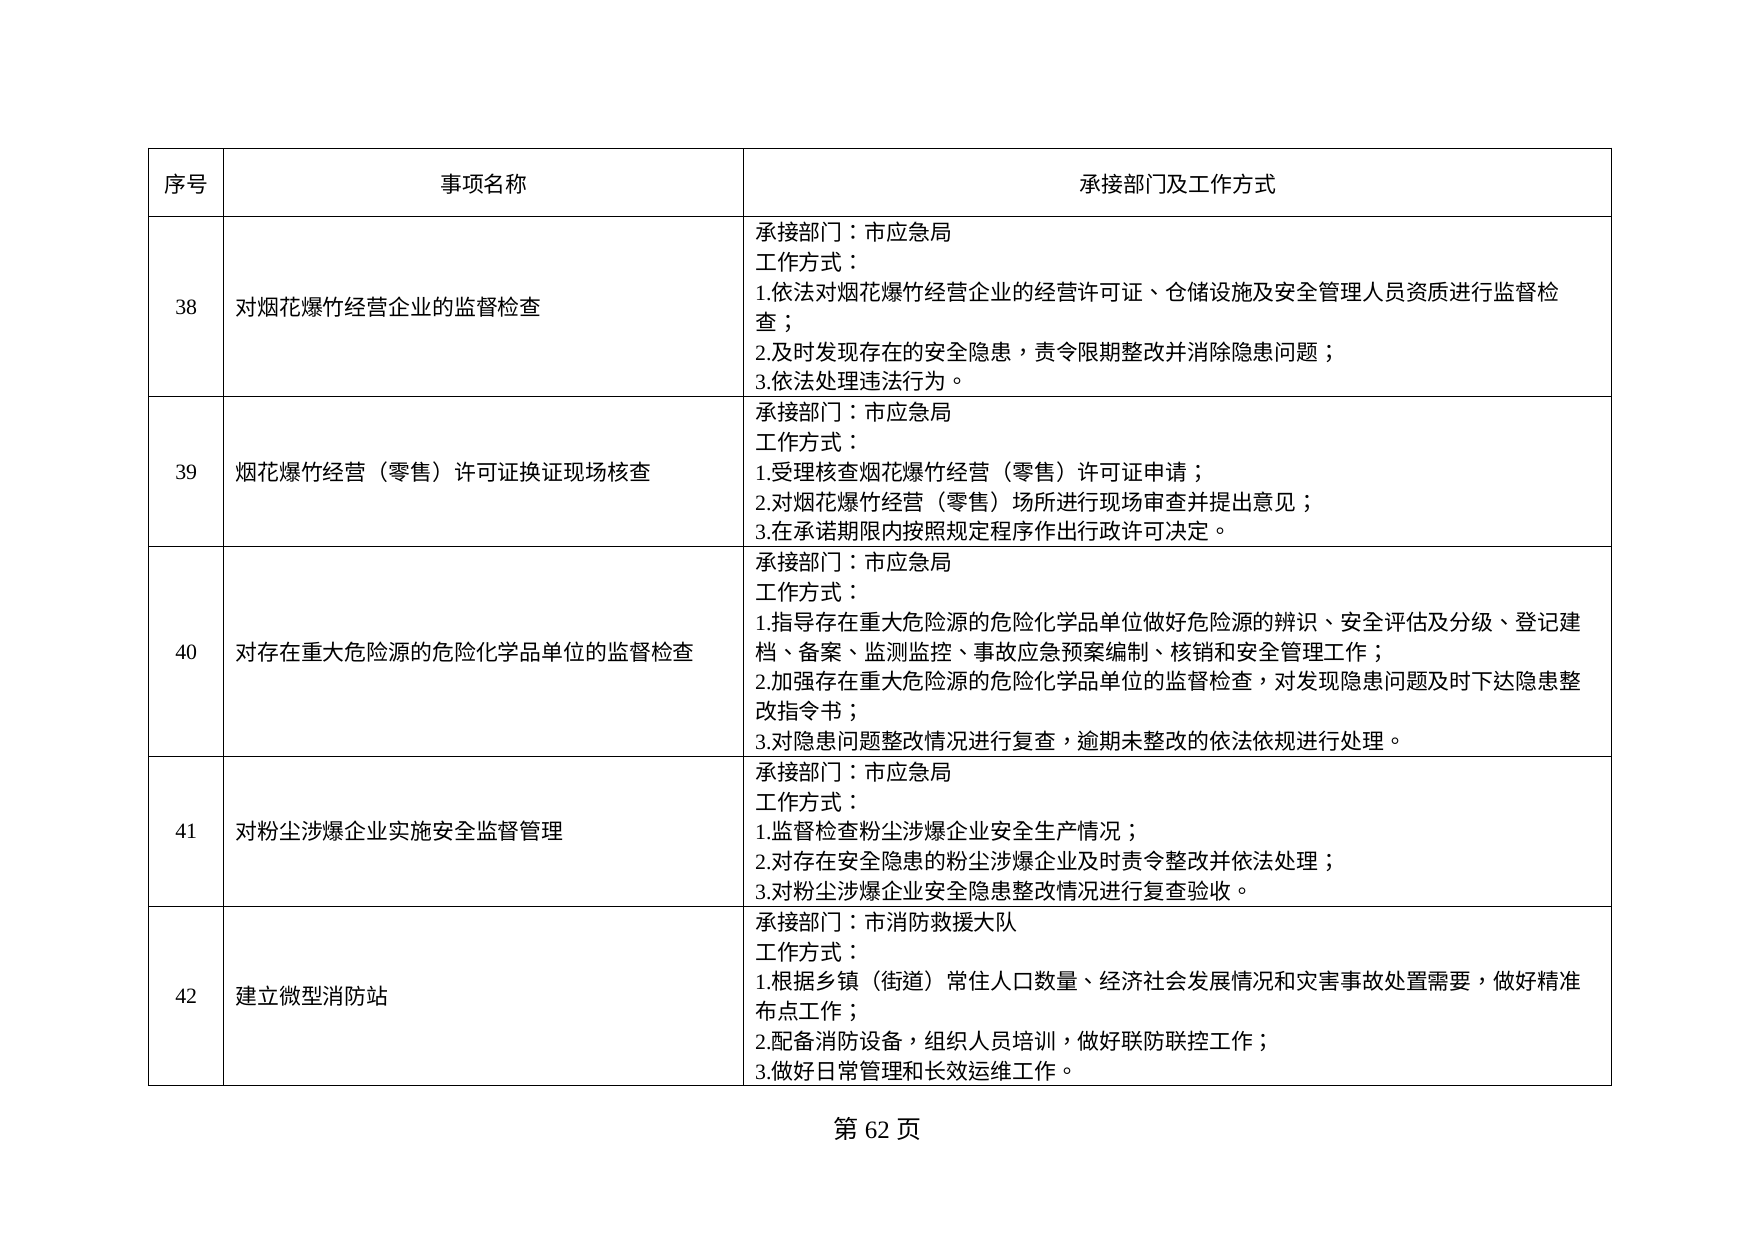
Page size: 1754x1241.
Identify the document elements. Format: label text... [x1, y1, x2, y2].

table_header 承接部门及工作方式 [744, 149, 1611, 216]
table_cell 承接部门：市应急局 工作方式： 1.依法对烟花爆竹经营企业的经营许可证、仓储设施及安全管理人员资质进行监督检查； 2.及时发现存在的安全隐患，责令限期整改并消除隐患问题； 3.依法处理违法行为。 [744, 217, 1611, 396]
table_cell 41 [149, 757, 223, 906]
table_cell 对烟花爆竹经营企业的监督检查 [224, 217, 743, 396]
table_cell 承接部门：市应急局 工作方式： 1.监督检查粉尘涉爆企业安全生产情况； 2.对存在安全隐患的粉尘涉爆企业及时责令整改并依法处理； 3.对粉尘涉爆企业安全隐患整改情况进行复查验收。 [744, 757, 1611, 906]
table_cell 烟花爆竹经营（零售）许可证换证现场核查 [224, 397, 743, 546]
table_header 事项名称 [224, 149, 743, 216]
table_cell 承接部门：市应急局 工作方式： 1.指导存在重大危险源的危险化学品单位做好危险源的辨识、安全评估及分级、登记建档、备案、监测监控、事故应急预案编制、核销和安全管理工作； 2.加强存在重大危险源的危险化学品单位的监督检查，对发现隐患问题及时下达隐患整改指令书； 3.对隐患问题整改情况进行复查，逾期未整改的依法依规进行处理。 [744, 547, 1611, 756]
table_cell 对粉尘涉爆企业实施安全监督管理 [224, 757, 743, 906]
table_cell 39 [149, 397, 223, 546]
table_cell 承接部门：市消防救援大队 工作方式： 1.根据乡镇（街道）常住人口数量、经济社会发展情况和灾害事故处置需要，做好精准布点工作； 2.配备消防设备，组织人员培训，做好联防联控工作； 3.做好日常管理和长效运维工作。 [744, 907, 1611, 1085]
table_cell 承接部门：市应急局 工作方式： 1.受理核查烟花爆竹经营（零售）许可证申请； 2.对烟花爆竹经营（零售）场所进行现场审查并提出意见； 3.在承诺期限内按照规定程序作出行政许可决定。 [744, 397, 1611, 546]
table_header 序号 [149, 149, 223, 216]
table_cell 对存在重大危险源的危险化学品单位的监督检查 [224, 547, 743, 756]
table_cell 建立微型消防站 [224, 907, 743, 1085]
table_cell 40 [149, 547, 223, 756]
table_cell 42 [149, 907, 223, 1085]
table_cell 38 [149, 217, 223, 396]
